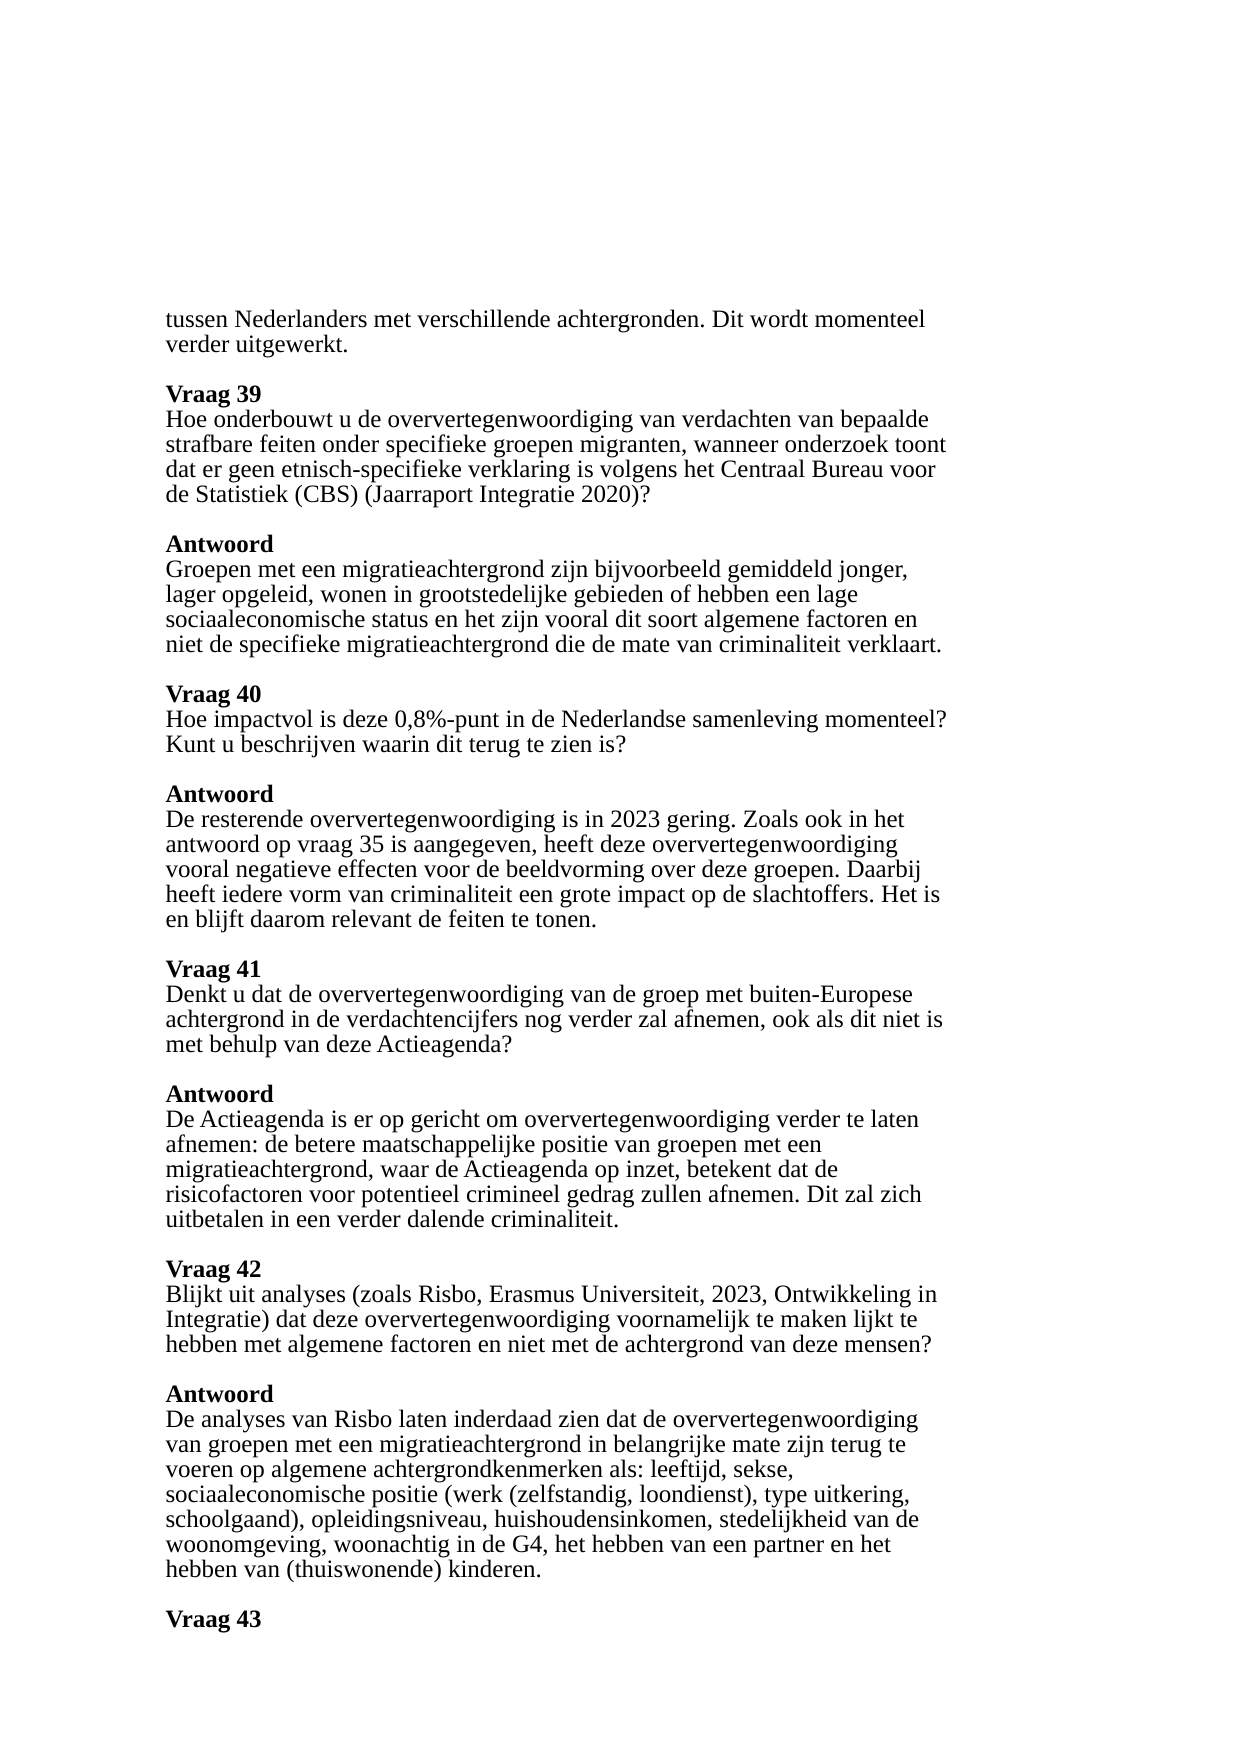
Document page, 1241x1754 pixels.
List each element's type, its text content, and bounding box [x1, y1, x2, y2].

text Vraag 42 Blijkt uit analyses (zoals Risbo, Erasmus Universiteit, 2023, Ontwikkeling in Integratie) dat deze oververtegenwoordiging voornamelijk te maken lijkt te hebben met algemene factoren en niet met de achtergrond van deze mensen? [165, 1257, 951, 1357]
text De resterende oververtegenwoordiging is in 2023 gering. Zoals ook in het antwoord op vraag 35 is aangegeven, heeft deze oververtegenwoordiging vooral negatieve effecten voor de beeldvorming over deze groepen. Daarbij heeft iedere vorm van criminaliteit een grote impact op de slachtoffers. Het is en blijft daarom relevant de feiten te tonen. [165, 807, 951, 932]
text Groepen met een migratieachtergrond zijn bijvoorbeeld gemiddeld jonger, lager opgeleid, wonen in grootstedelijke gebieden of hebben een lage sociaaleconomische status en het zijn vooral dit soort algemene factoren en niet de specifieke migratieachtergrond die de mate van criminaliteit verklaart. [165, 557, 951, 657]
text Antwoord [165, 532, 951, 557]
text De Actieagenda is er op gericht om oververtegenwoordiging verder te laten afnemen: de betere maatschappelijke positie van groepen met een migratieachtergrond, waar de Actieagenda op inzet, betekent dat de risicofactoren voor potentieel crimineel gedrag zullen afnemen. Dit zal zich uitbetalen in een verder dalende criminaliteit. [165, 1107, 951, 1232]
text Hoe impactvol is deze 0,8%-punt in de Nederlandse samenleving momenteel? Kunt u beschrijven waarin dit terug te zien is? [165, 707, 951, 757]
text Vraag 40 [165, 682, 951, 707]
text Vraag 41 Denkt u dat de oververtegenwoordiging van de groep met buiten-Europese achtergrond in de verdachtencijfers nog verder zal afnemen, ook als dit niet is met behulp van deze Actieagenda? [165, 957, 951, 1057]
text Vraag 43 [165, 1607, 951, 1632]
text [165, 307, 951, 357]
text De analyses van Risbo laten inderdaad zien dat de oververtegenwoordiging van groepen met een migratieachtergrond in belangrijke mate zijn terug te voeren op algemene achtergrondkenmerken als: leeftijd, sekse, sociaaleconomische positie (werk (zelfstandig, loondienst), type uitkering, schoolgaand), opleidingsniveau, huishoudensinkomen, stedelijkheid van de woonomgeving, woonachtig in de G4, het hebben van een partner en het hebben van (thuiswonende) kinderen. [165, 1407, 951, 1582]
text Antwoord [165, 1382, 951, 1407]
text Vraag 39 [165, 382, 951, 407]
text Antwoord [165, 782, 951, 807]
text Antwoord [165, 1082, 951, 1107]
text Hoe onderbouwt u de oververtegenwoordiging van verdachten van bepaalde strafbare feiten onder specifieke groepen migranten, wanneer onderzoek toont dat er geen etnisch-specifieke verklaring is volgens het Centraal Bureau voor de Statistiek (CBS) (Jaarraport Integratie 2020)? [165, 407, 951, 507]
